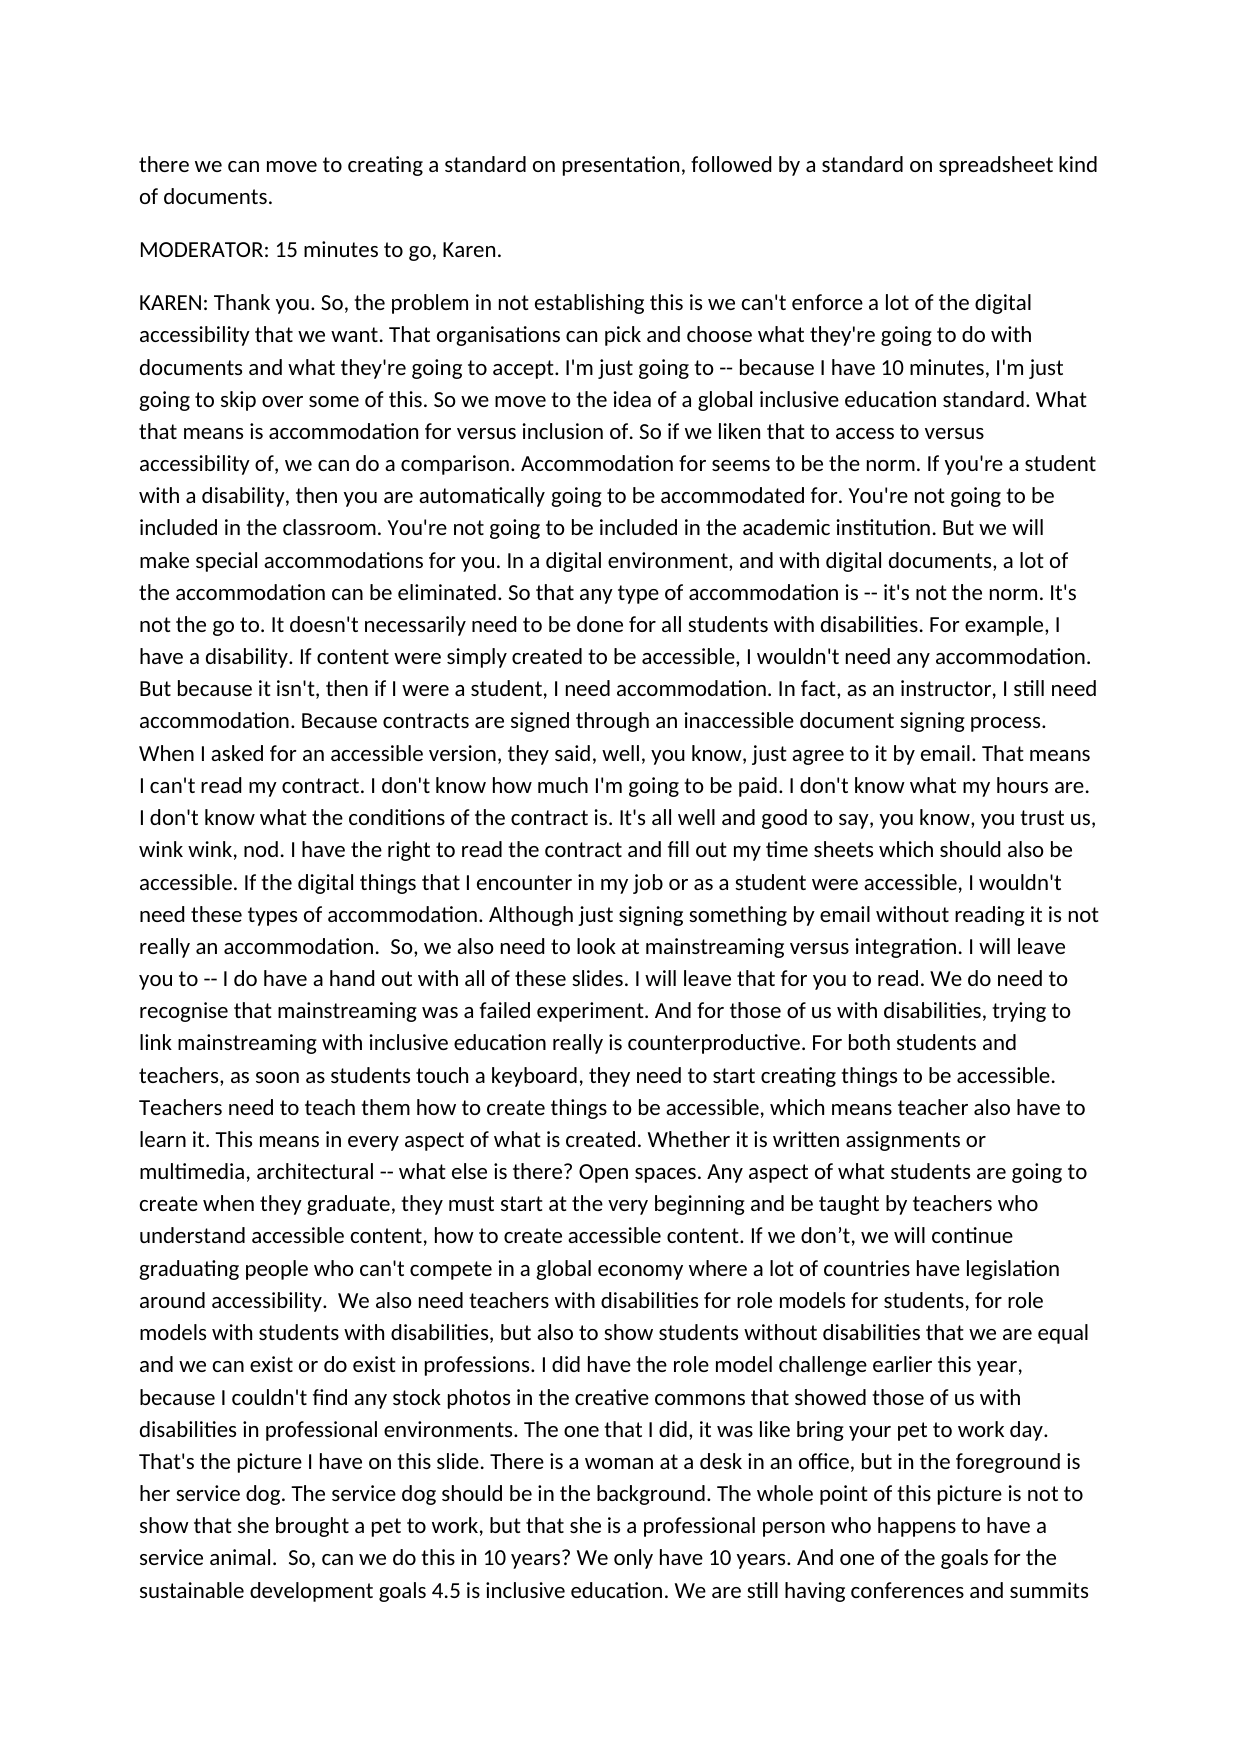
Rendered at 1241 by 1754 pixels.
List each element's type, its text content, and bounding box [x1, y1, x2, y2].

text MODERATOR: 15 minutes to go, Karen. [139, 235, 1101, 263]
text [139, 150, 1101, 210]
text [139, 288, 1101, 1604]
